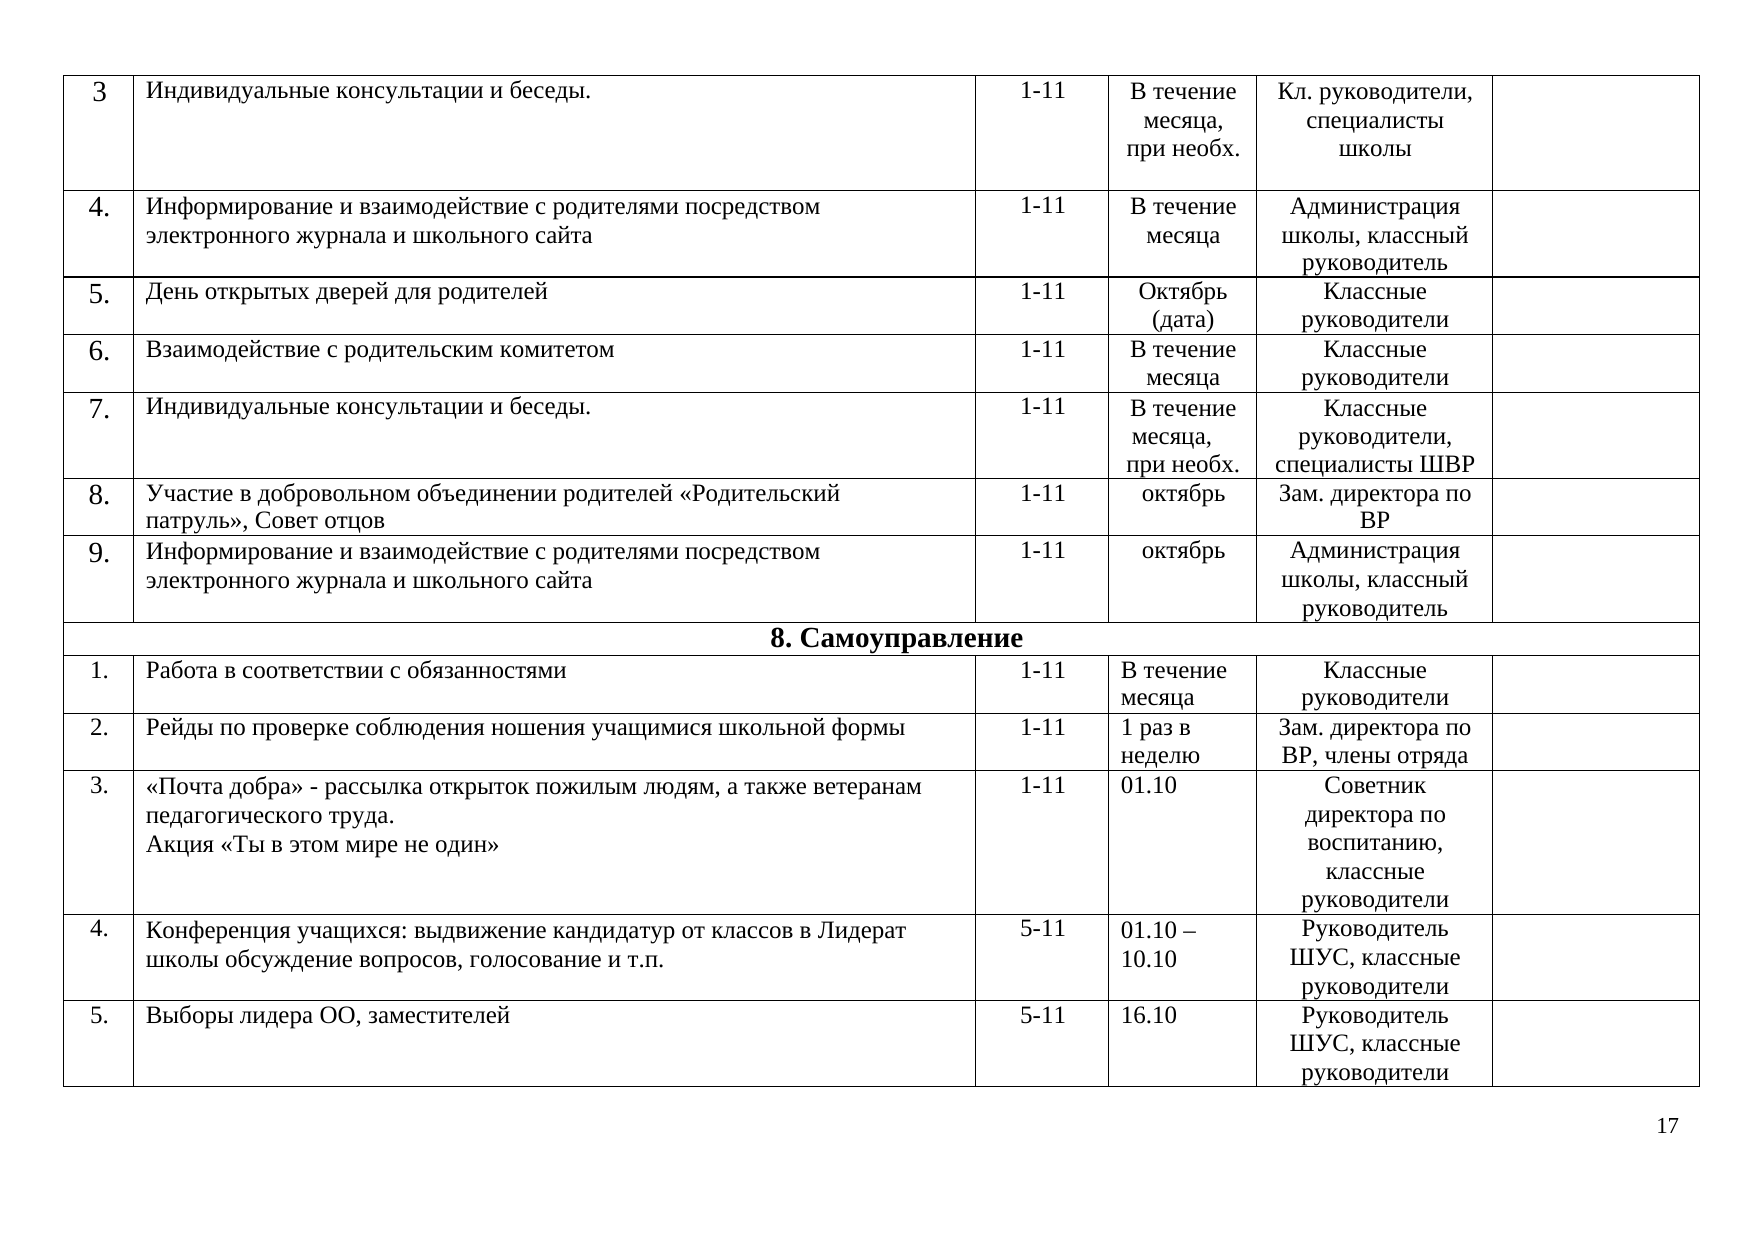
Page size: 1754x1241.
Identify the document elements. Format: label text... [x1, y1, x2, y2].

table_cell Индивидуальные консультации и беседы. [134, 393, 975, 478]
table_cell [1493, 479, 1699, 535]
table_cell октябрь [1109, 536, 1256, 622]
table_cell [1493, 656, 1699, 712]
table_cell Администрация школы, классный руководитель [1257, 191, 1492, 276]
table_cell октябрь [1109, 479, 1256, 535]
table_cell 01.10 – 10.10 [1109, 915, 1256, 1000]
table_header [1493, 76, 1699, 190]
table_header В течение месяца, при необх. [1109, 76, 1256, 190]
table_cell [1493, 1001, 1699, 1086]
table_cell Взаимодействие с родительским комитетом [134, 335, 975, 392]
table_cell 9. [64, 536, 133, 622]
table_cell Зам. директора по ВР [1257, 479, 1492, 535]
table_cell Октябрь (дата) [1109, 278, 1256, 334]
table_header Индивидуальные консультации и беседы. [134, 76, 975, 190]
table_cell Зам. директора по ВР, члены отряда [1257, 714, 1492, 770]
table_header 1-11 [976, 76, 1108, 190]
table_cell 5-11 [976, 915, 1108, 1000]
table_cell Классные руководители [1257, 335, 1492, 392]
table_cell Руководитель ШУС, классные руководители [1257, 1001, 1492, 1086]
table_cell В течение месяца [1109, 335, 1256, 392]
table_cell Рейды по проверке соблюдения ношения учащимися школьной формы [134, 714, 975, 770]
table_cell [1493, 771, 1699, 914]
table_cell 6. [64, 335, 133, 392]
table_cell Классные руководители [1257, 656, 1492, 712]
table_cell 1-11 [976, 278, 1108, 334]
table_cell В течение месяца [1109, 191, 1256, 276]
table_cell 5-11 [976, 1001, 1108, 1086]
table_cell [1493, 393, 1699, 478]
table_cell 1-11 [976, 771, 1108, 914]
table_cell [1493, 335, 1699, 392]
table_cell Советник директора по воспитанию, классные руководители [1257, 771, 1492, 914]
table_cell 1-11 [976, 335, 1108, 392]
table_cell 2. [64, 714, 133, 770]
table_cell В течение месяца, при необх. [1109, 393, 1256, 478]
table_cell [1493, 278, 1699, 334]
table_cell 1-11 [976, 714, 1108, 770]
table_cell 8. [64, 479, 133, 535]
table_cell Классные руководители [1257, 278, 1492, 334]
table_cell 01.10 [1109, 771, 1256, 914]
table_cell 1-11 [976, 656, 1108, 712]
table_cell 5. [64, 278, 133, 334]
table_cell 1 раз в неделю [1109, 714, 1256, 770]
table_cell 8. Самоуправление [64, 623, 1699, 655]
table_cell «Почта добра» - рассылка открыток пожилым людям, а также ветеранам педагогического труда. Акция «Ты в этом мире не один» [134, 771, 975, 914]
table_header Кл. руководители, специалисты школы [1257, 76, 1492, 190]
table_cell [1493, 714, 1699, 770]
table_cell Руководитель ШУС, классные руководители [1257, 915, 1492, 1000]
table_header 3 [64, 76, 133, 190]
table_cell [1493, 536, 1699, 622]
table_cell Информирование и взаимодействие с родителями посредством электронного журнала и школьного сайта [134, 191, 975, 276]
table_cell 3. [64, 771, 133, 914]
table_cell 16.10 [1109, 1001, 1256, 1086]
table_cell 4. [64, 915, 133, 1000]
table_cell 1-11 [976, 536, 1108, 622]
table_cell [1493, 191, 1699, 276]
table_cell Выборы лидера ОО, заместителей [134, 1001, 975, 1086]
table_cell 7. [64, 393, 133, 478]
table_cell В течение месяца [1109, 656, 1256, 712]
table_cell 1-11 [976, 191, 1108, 276]
table_cell Классные руководители, специалисты ШВР [1257, 393, 1492, 478]
table_cell 1-11 [976, 393, 1108, 478]
table_cell Информирование и взаимодействие с родителями посредством электронного журнала и школьного сайта [134, 536, 975, 622]
table_cell Конференция учащихся: выдвижение кандидатур от классов в Лидерат школы обсуждение вопросов, голосование и т.п. [134, 915, 975, 1000]
table_cell День открытых дверей для родителей [134, 278, 975, 334]
table_cell Участие в добровольном объединении родителей «Родительский патруль», Совет отцов [134, 479, 975, 535]
table_cell Администрация школы, классный руководитель [1257, 536, 1492, 622]
table_cell 1-11 [976, 479, 1108, 535]
table_cell 4. [64, 191, 133, 276]
table_cell Работа в соответствии с обязанностями [134, 656, 975, 712]
table_cell [1493, 915, 1699, 1000]
table_cell 1. [64, 656, 133, 712]
table_cell 5. [64, 1001, 133, 1086]
